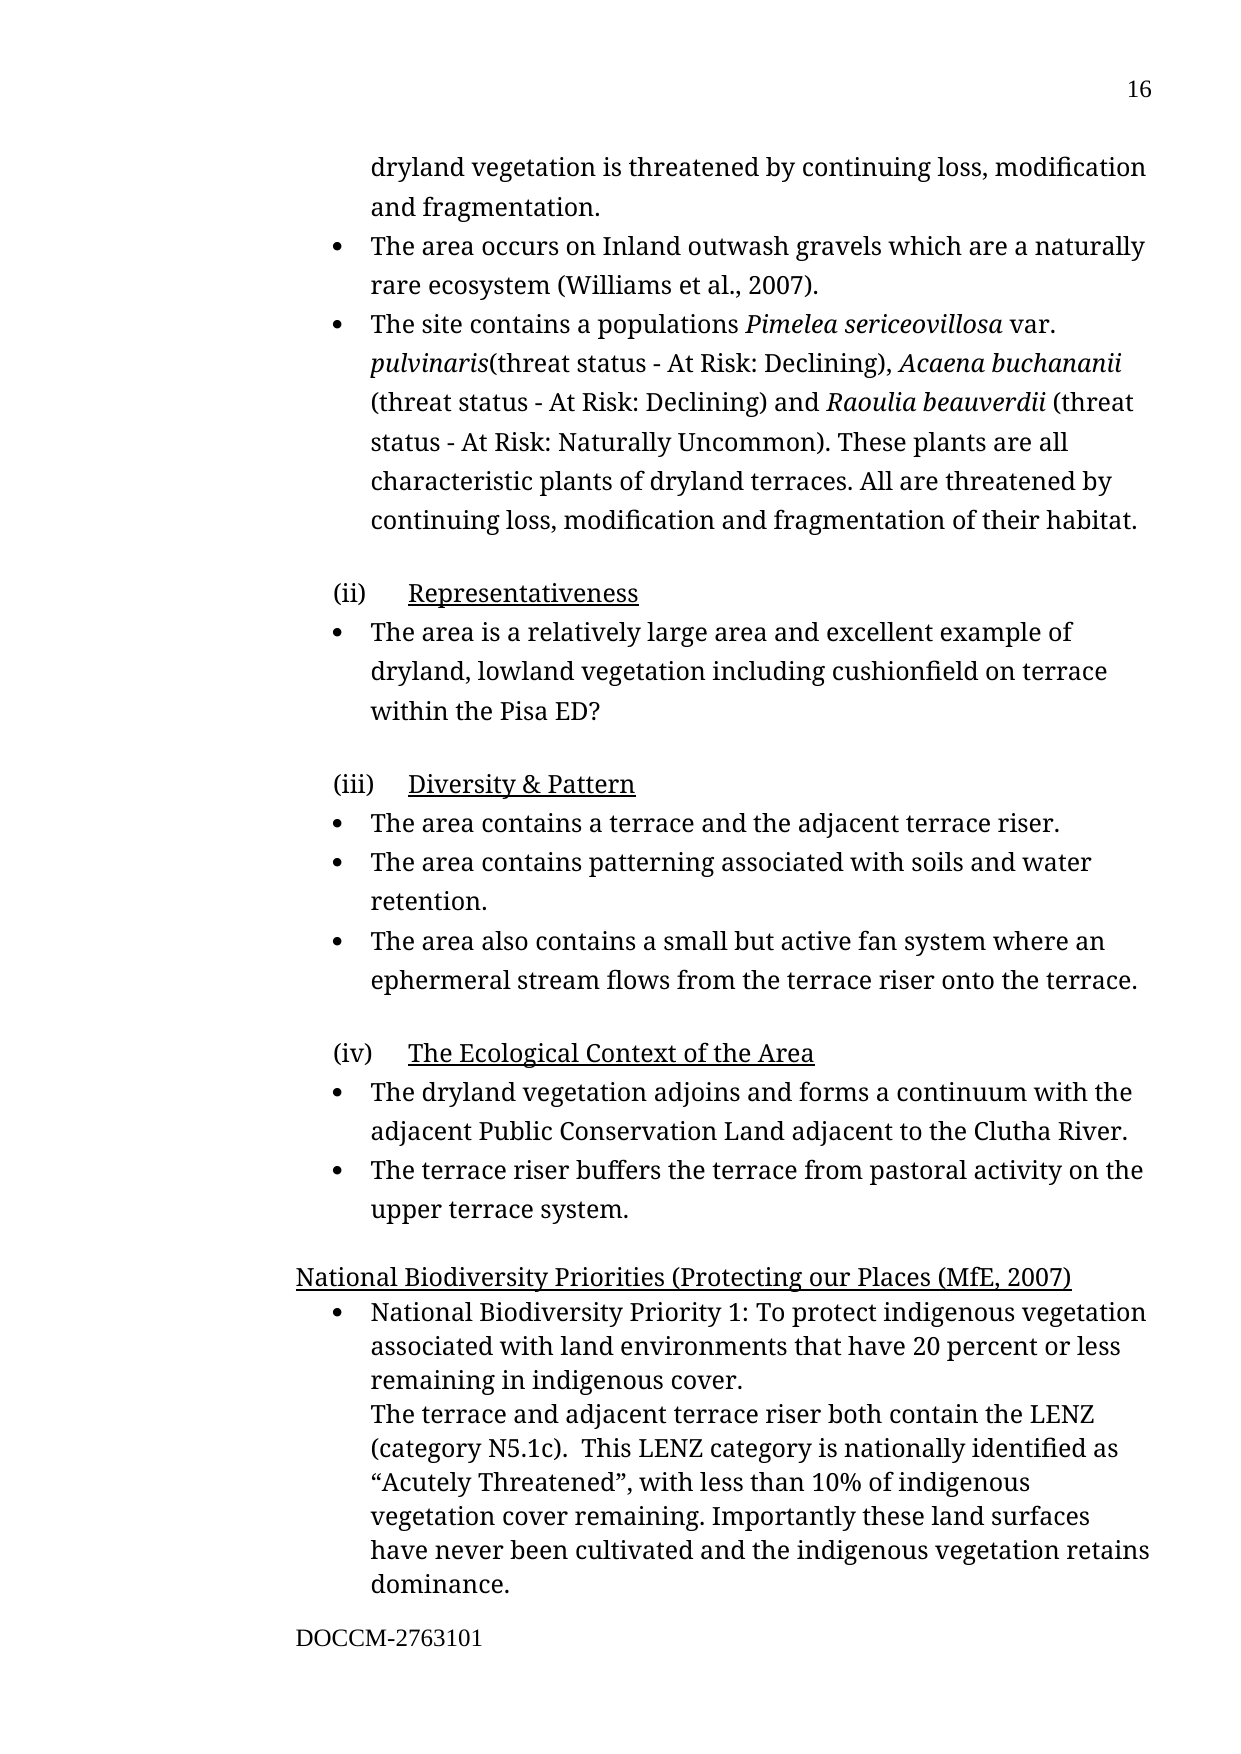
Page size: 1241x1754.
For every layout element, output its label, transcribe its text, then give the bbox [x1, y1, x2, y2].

list The area contains a terrace and the adjacent terrace riser. [333, 806, 1152, 840]
list The area contains patterning associated with soils and water retention. [333, 845, 1152, 918]
list National Biodiversity Priority 1: To protect indigenous vegetation associated with land environments that have 20 percent or less remaining in indigenous cover. [333, 1294, 1152, 1396]
list Representativeness [333, 576, 1152, 610]
text National Biodiversity Priorities (Protecting our Places (MfE, 2007) [295, 1260, 1152, 1294]
list Diversity & Pattern [333, 766, 1152, 801]
list The Ecological Context of the Area [333, 1036, 1152, 1069]
list The site contains a populations Pimelea sericeovillosa var. pulvinaris(threat status - At Risk: Declining), Acaena buchananii (threat status - At Risk: Declining) and Raoulia beauverdii (threat status - At Risk: Naturally Uncommon). These plants are all characteristic plants of dryland terraces. All are threatened by continuing loss, modification and fragmentation of their habitat. [333, 307, 1152, 537]
text The terrace and adjacent terrace riser both contain the LENZ (category N5.1c). This LENZ category is nationally identified as “Acutely Threatened”, with less than 10% of indigenous vegetation cover remaining. Importantly these land surfaces have never been cultivated and the indigenous vegetation retains dominance. [370, 1396, 1152, 1601]
list The area is a relatively large area and excellent example of dryland, lowland vegetation including cushionfield on terrace within the Pisa ED? [333, 615, 1152, 727]
list The terrace riser buffers the terrace from pastoral activity on the upper terrace system. [333, 1153, 1152, 1226]
list The dryland vegetation adjoins and forms a continuum with the adjacent Public Conservation Land adjacent to the Clutha River. [333, 1075, 1152, 1148]
list The area also contains a small but active fan system where an ephermeral stream flows from the terrace riser onto the terrace. [333, 923, 1152, 996]
list The area occurs on Inland outwash gravels which are a naturally rare ecosystem (Williams et al., 2007). [333, 228, 1152, 302]
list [333, 150, 1152, 223]
